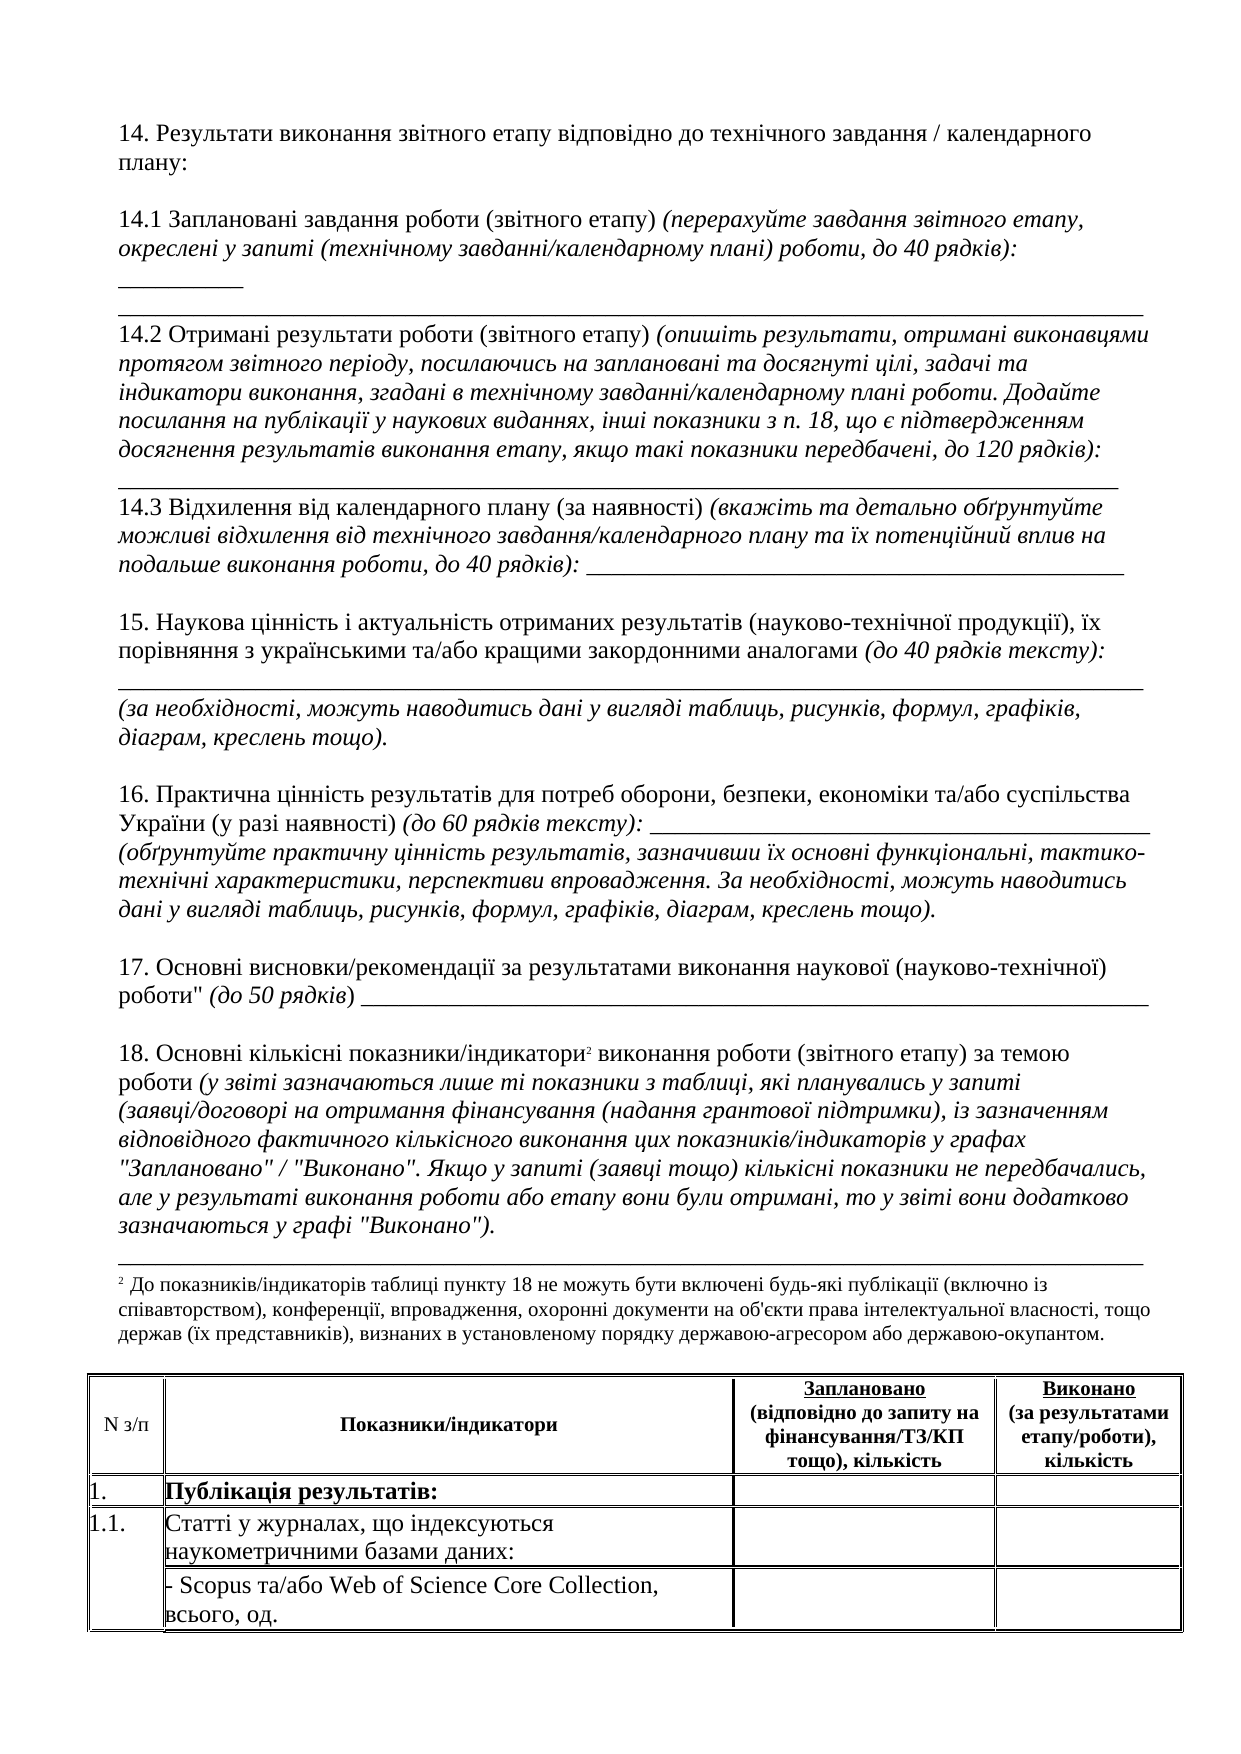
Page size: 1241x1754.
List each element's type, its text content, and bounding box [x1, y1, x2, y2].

table_cell Публікація результатів: [166, 1476, 732, 1504]
table_cell [997, 1473, 1181, 1504]
text 17. Основні висновки/рекомендації за результатами виконання наукової (науково-технічної) роботи" (до 50 рядків) _______________________________________________________________ [118, 952, 1152, 1009]
text __________________________________________________________________________________ [118, 291, 1152, 319]
text __________________________________________________________________________________ 2 До показників/індикаторів таблиці пункту 18 не можуть бути включені будь-які публікації (включно із співавторством), конференції, впровадження, охоронні документи на об'єкти права інтелектуальної власності, тощо держав (їх представників), визнаних в установленому порядку державою-агресором або державою-окупантом. [118, 1239, 1152, 1345]
table_header Показники/індикатори [165, 1377, 733, 1472]
table_cell 1. [90, 1473, 163, 1504]
text 14.3 Відхилення від календарного плану (за наявності) (вкажіть та детально обґрунтуйте можливі відхилення від технічного завдання/календарного плану та їх потенційний вплив на подальше виконання роботи, до 40 рядків): ___________________________________________ [118, 492, 1152, 578]
text 14.2 Отримані результати роботи (звітного етапу) (опишіть результати, отримані виконавцями протягом звітного періоду, посилаючись на заплановані та досягнуті цілі, задачі та індикатори виконання, згадані в технічному завданні/календарному плані роботи. Додайте посилання на публікації у наукових виданнях, інші показники з п. 18, що є підтвердженням досягнення результатів виконання етапу, якщо такі показники передбачені, до 120 рядків): ________________________________________________________________________________ [118, 319, 1152, 492]
text 15. Наукова цінність і актуальність отриманих результатів (науково-технічної продукції), їх порівняння з українськими та/або кращими закордонними аналогами (до 40 рядків тексту): __________________________________________________________________________________ (за необхідності, можуть наводитись дані у вигляді таблиць, рисунків, формул, графіків, діаграм, креслень тощо). [118, 607, 1152, 751]
table_cell Статті у журналах, що індексуються наукометричними базами даних: [166, 1508, 732, 1565]
table_header Заплановано (відповідно до запиту на фінансування/ТЗ/КП тощо), кількість [733, 1377, 996, 1472]
table_cell [735, 1476, 994, 1504]
text 14. Результати виконання звітного етапу відповідно до технічного завдання / календарного плану: [118, 118, 1152, 176]
table_cell [997, 1505, 1181, 1565]
text 18. Основні кількісні показники/індикатори2 виконання роботи (звітного етапу) за темою роботи (у звіті зазначаються лише ті показники з таблиці, які планувались у запиті (заявці/договорі на отримання фінансування (надання грантової підтримки), із зазначенням відповідного фактичного кількісного виконання цих показників/індикаторів у графах "Заплановано" / "Виконано". Якщо у запиті (заявці тощо) кількісні показники не передбачались, але у результаті виконання роботи або етапу вони були отримані, то у звіті вони додатково зазначаються у графі "Виконано"). [118, 1038, 1152, 1239]
table_cell 1.1. [90, 1505, 164, 1629]
text 14.1 Заплановані завдання роботи (звітного етапу) (перерахуйте завдання звітного етапу, окреслені у запиті (технічному завданні/календарному плані) роботи, до 40 рядків): __________ [118, 204, 1152, 291]
table_header Виконано (за результатами етапу/роботи), кількість [996, 1377, 1180, 1472]
text 16. Практична цінність результатів для потреб оборони, безпеки, економіки та/або суспільства України (у разі наявності) (до 60 рядків тексту): ________________________________________ (обґрунтуйте практичну цінність результатів, зазначивши їх основні функціональні, тактико-технічні характеристики, перспективи впровадження. За необхідності, можуть наводитись дані у вигляді таблиць, рисунків, формул, графіків, діаграм, креслень тощо). [118, 779, 1152, 923]
table_header N з/п [90, 1377, 164, 1472]
table_cell [733, 1569, 996, 1629]
table_cell - Scopus та/або Web of Science Core Collection, всього, од. [165, 1569, 733, 1629]
table_cell [735, 1508, 994, 1565]
table_cell [996, 1565, 1181, 1629]
